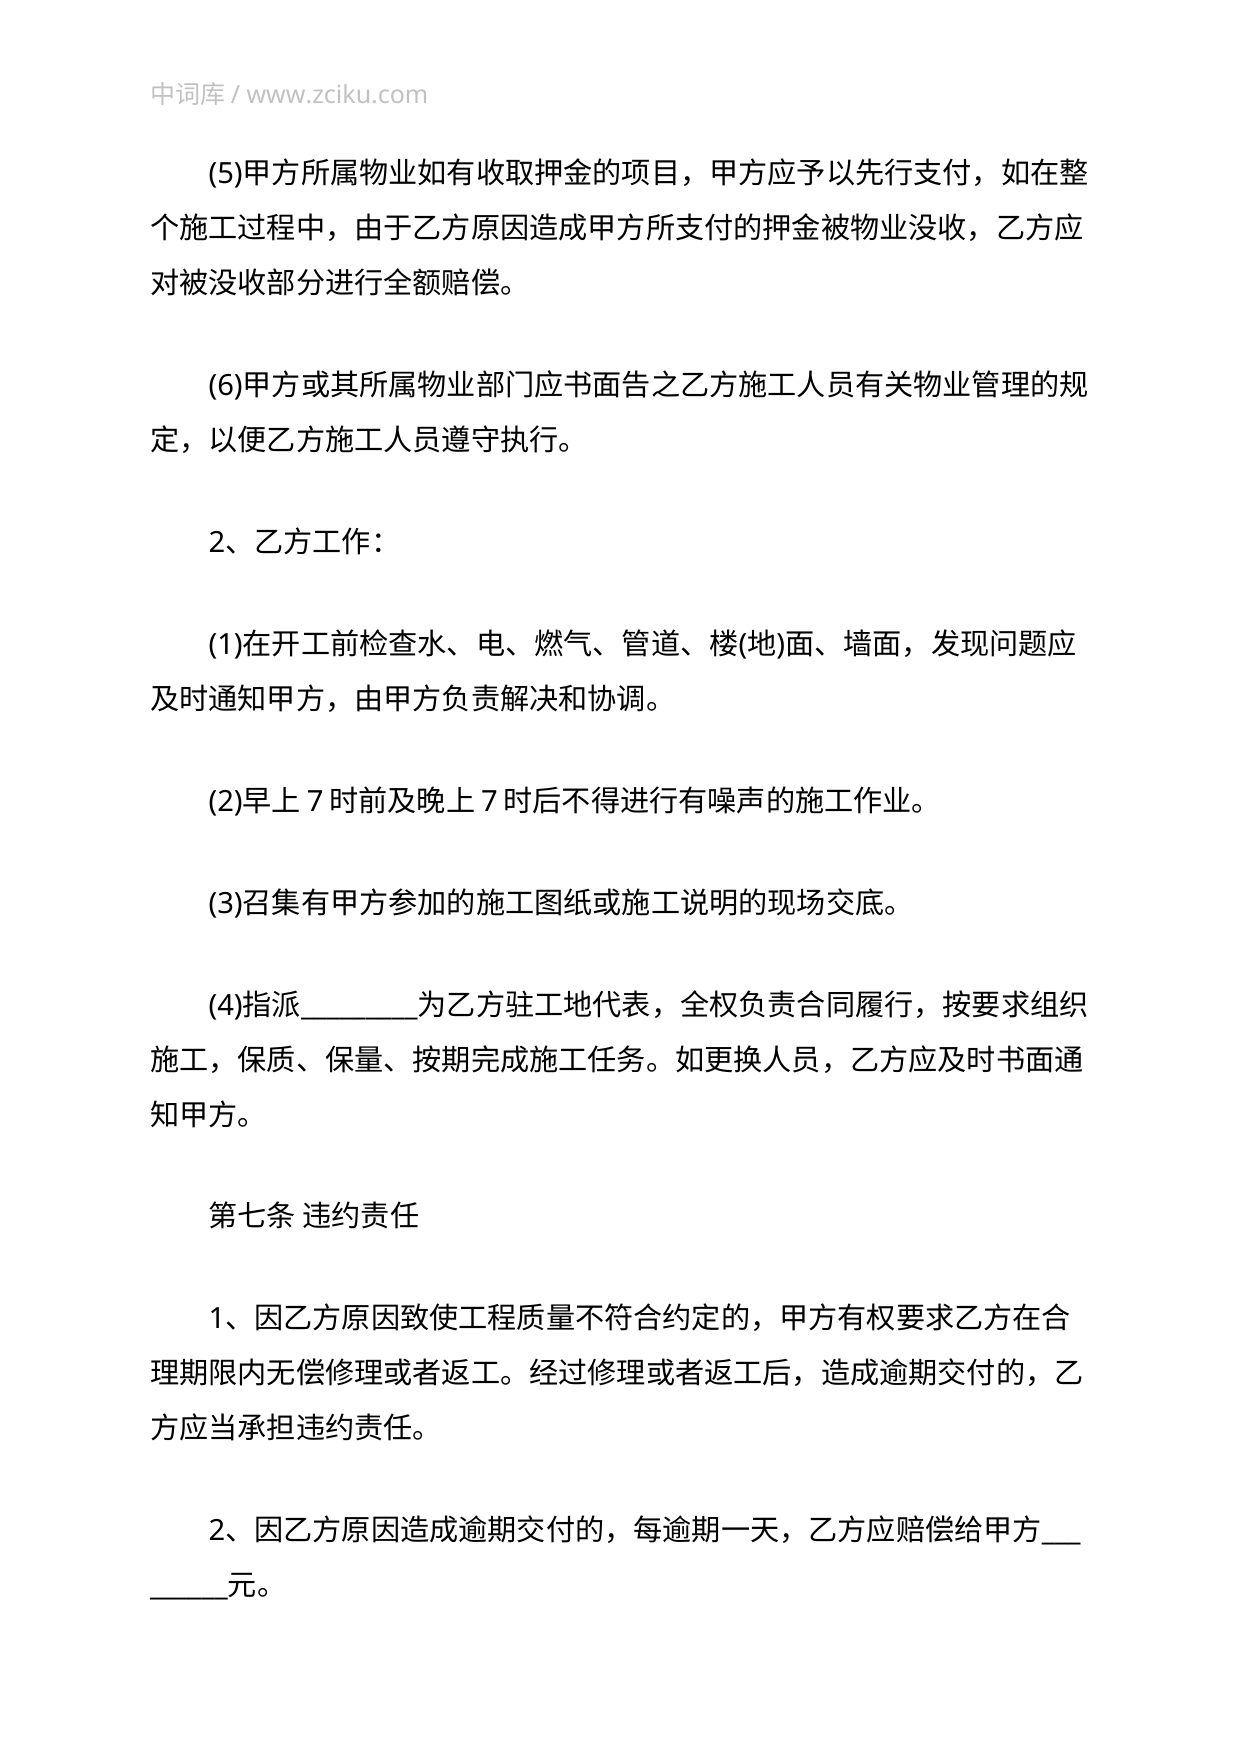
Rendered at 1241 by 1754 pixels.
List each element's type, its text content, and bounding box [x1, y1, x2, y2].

text 2、因乙方原因造成逾期交付的，每逾期一天，乙方应赔偿给甲方_________元。 [150, 1506, 1090, 1604]
text 第七条 违约责任 [150, 1193, 1090, 1235]
text (6)甲方或其所属物业部门应书面告之乙方施工人员有关物业管理的规定，以便乙方施工人员遵守执行。 [150, 362, 1090, 459]
text 2、乙方工作： [150, 518, 1090, 561]
text (5)甲方所属物业如有收取押金的项目，甲方应予以先行支付，如在整个施工过程中，由于乙方原因造成甲方所支付的押金被物业没收，乙方应对被没收部分进行全额赔偿。 [150, 150, 1090, 302]
text 1、因乙方原因致使工程质量不符合约定的，甲方有权要求乙方在合理期限内无偿修理或者返工。经过修理或者返工后，造成逾期交付的，乙方应当承担违约责任。 [150, 1294, 1090, 1447]
text (1)在开工前检查水、电、燃气、管道、楼(地)面、墙面，发现问题应及时通知甲方，由甲方负责解决和协调。 [150, 620, 1090, 718]
text (4)指派_________为乙方驻工地代表，全权负责合同履行，按要求组织施工，保质、保量、按期完成施工任务。如更换人员，乙方应及时书面通知甲方。 [150, 981, 1090, 1133]
text (3)召集有甲方参加的施工图纸或施工说明的现场交底。 [150, 879, 1090, 922]
text (2)早上7时前及晚上7时后不得进行有噪声的施工作业。 [150, 777, 1090, 819]
